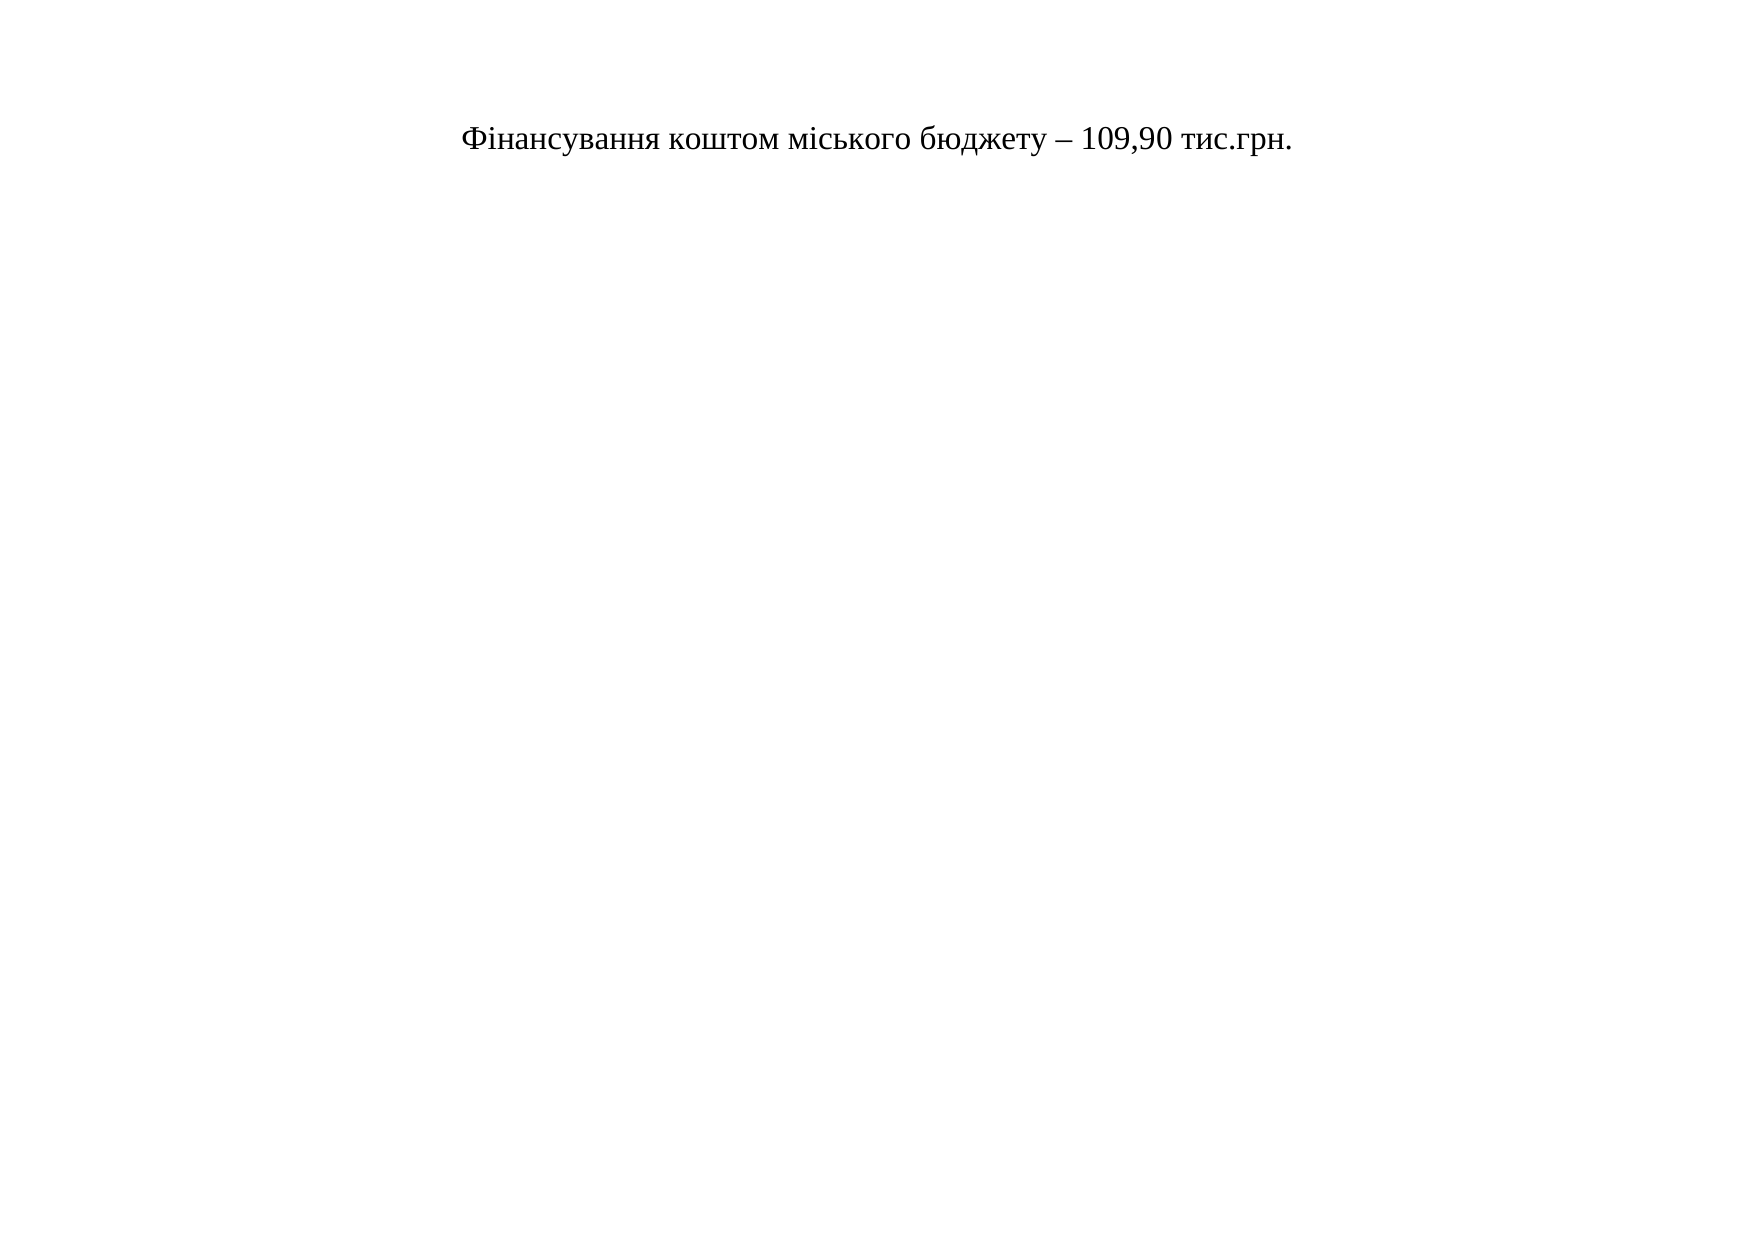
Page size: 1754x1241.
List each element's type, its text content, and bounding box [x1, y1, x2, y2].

text Фінансування коштом міського бюджету – 109,90 тис.грн. [89, 118, 1665, 156]
